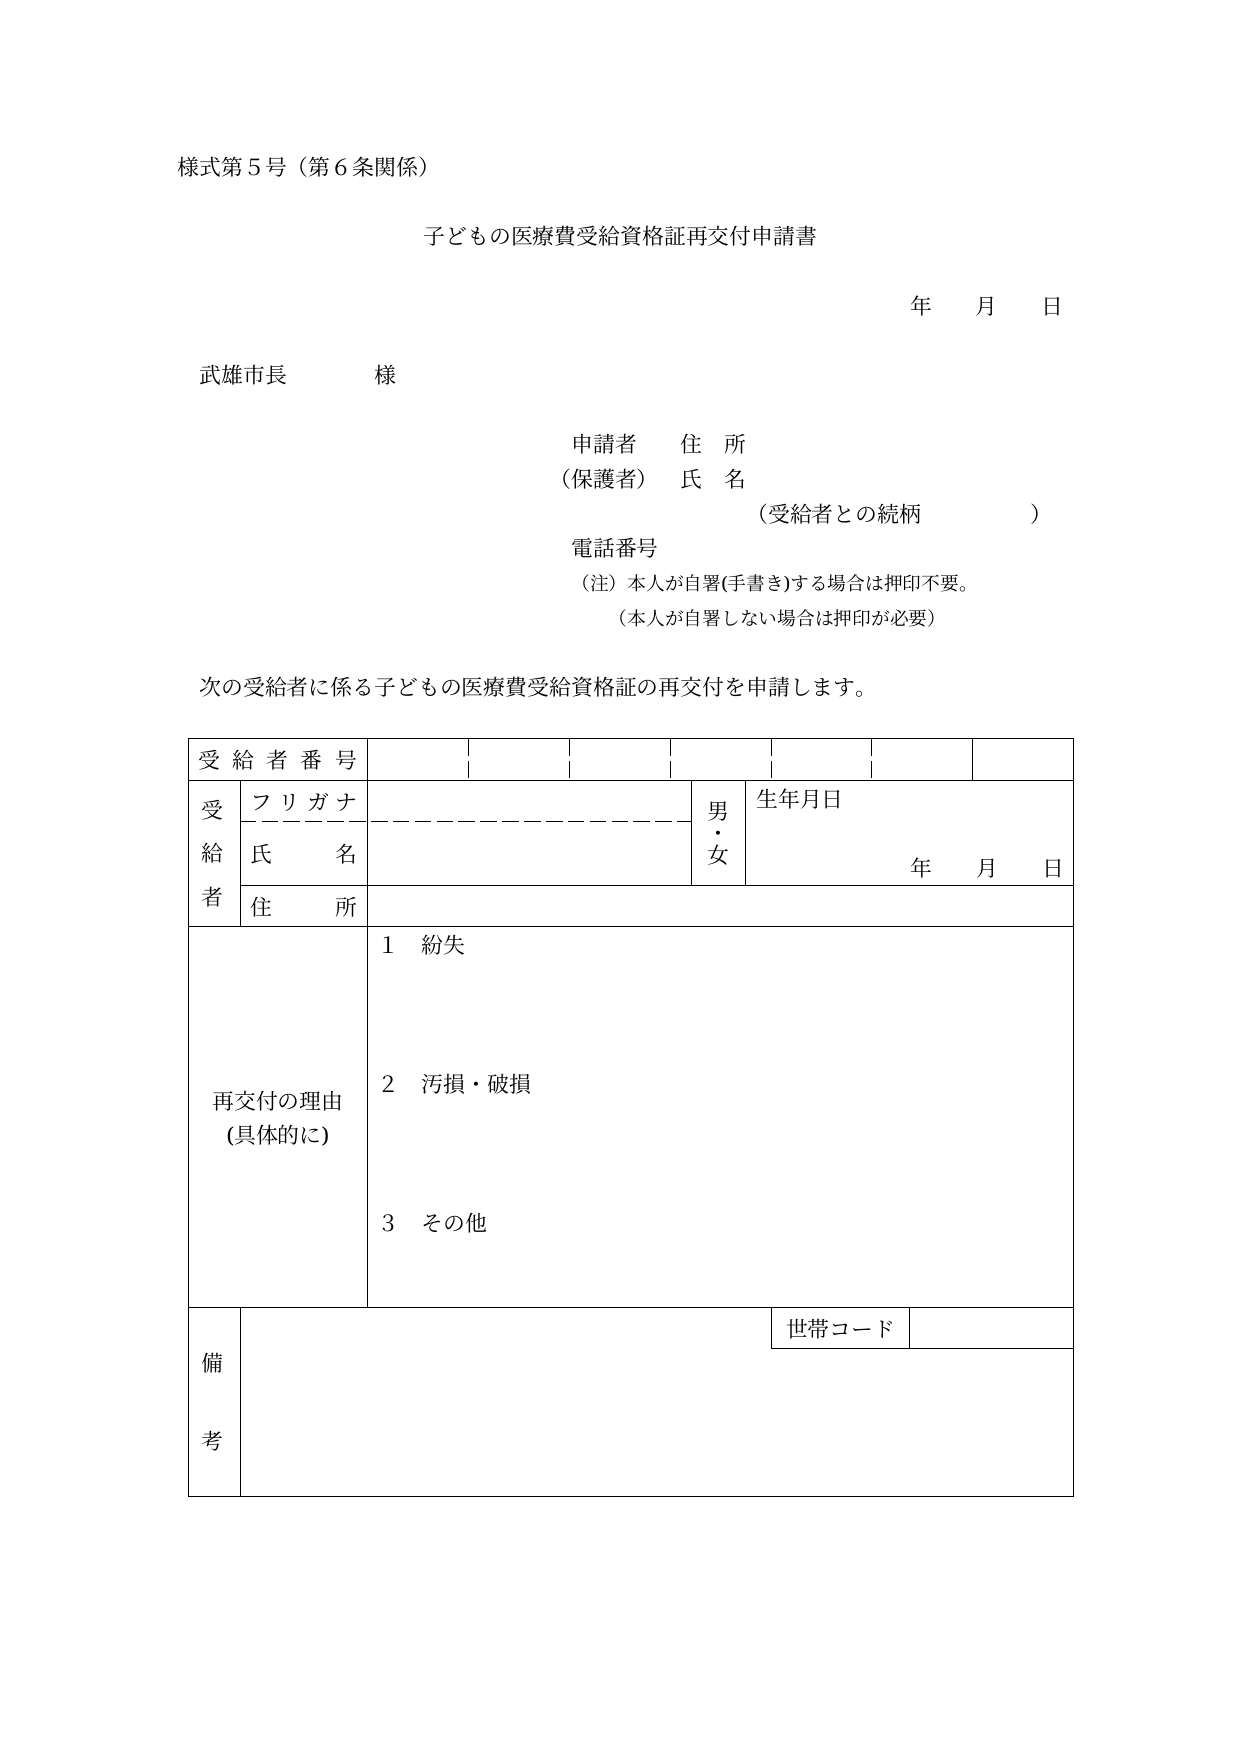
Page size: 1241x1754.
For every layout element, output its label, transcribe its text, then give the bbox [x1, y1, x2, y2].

table_cell フリガナ [241, 781, 367, 821]
text 子どもの医療費受給資格証再交付申請書 [177, 218, 1063, 253]
table_cell [368, 821, 691, 885]
table_header [468, 739, 569, 779]
table_cell １ 紛失 ２ 汚損・破損 ３ その他 [368, 927, 1073, 1307]
table_cell 世帯コード [772, 1308, 909, 1348]
text 年 月 日 [177, 287, 1063, 322]
table_cell [368, 781, 691, 821]
table_cell 住所 [241, 886, 367, 926]
table_cell [910, 1308, 1073, 1348]
text 次の受給者に係る子どもの医療費受給資格証の再交付を申請します。 [177, 669, 1063, 703]
table_cell [241, 1308, 771, 1496]
table_cell 男・女 [692, 781, 745, 885]
text 様式第５号（第６条関係） [177, 148, 1063, 183]
table_cell 生年月日 年 月 日 [746, 781, 1073, 885]
table_header [872, 739, 972, 779]
table_header [771, 739, 872, 779]
table_cell 受 給 者 [189, 781, 240, 926]
text 武雄市長 様 [177, 357, 1063, 391]
text （注）本人が自署(手書き)する場合は押印不要。 [177, 565, 1063, 599]
text 電話番号 [177, 530, 1063, 565]
table_cell [771, 1349, 1073, 1496]
table_cell 氏名 [241, 821, 367, 885]
table_cell [368, 886, 1073, 926]
table_cell 再交付の理由(具体的に) [189, 927, 367, 1307]
text （受給者との続柄 ） [177, 495, 1063, 530]
text （保護者） 氏 名 [177, 461, 1063, 495]
table_header [368, 739, 468, 779]
table_cell 備考 [189, 1308, 240, 1496]
table_header [973, 739, 1073, 779]
table_header 受給者番号 [189, 739, 367, 779]
text 申請者 住 所 [177, 426, 1063, 461]
table_header [569, 739, 670, 779]
text （本人が自署しない場合は押印が必要） [177, 599, 1063, 634]
table_header [670, 739, 771, 779]
